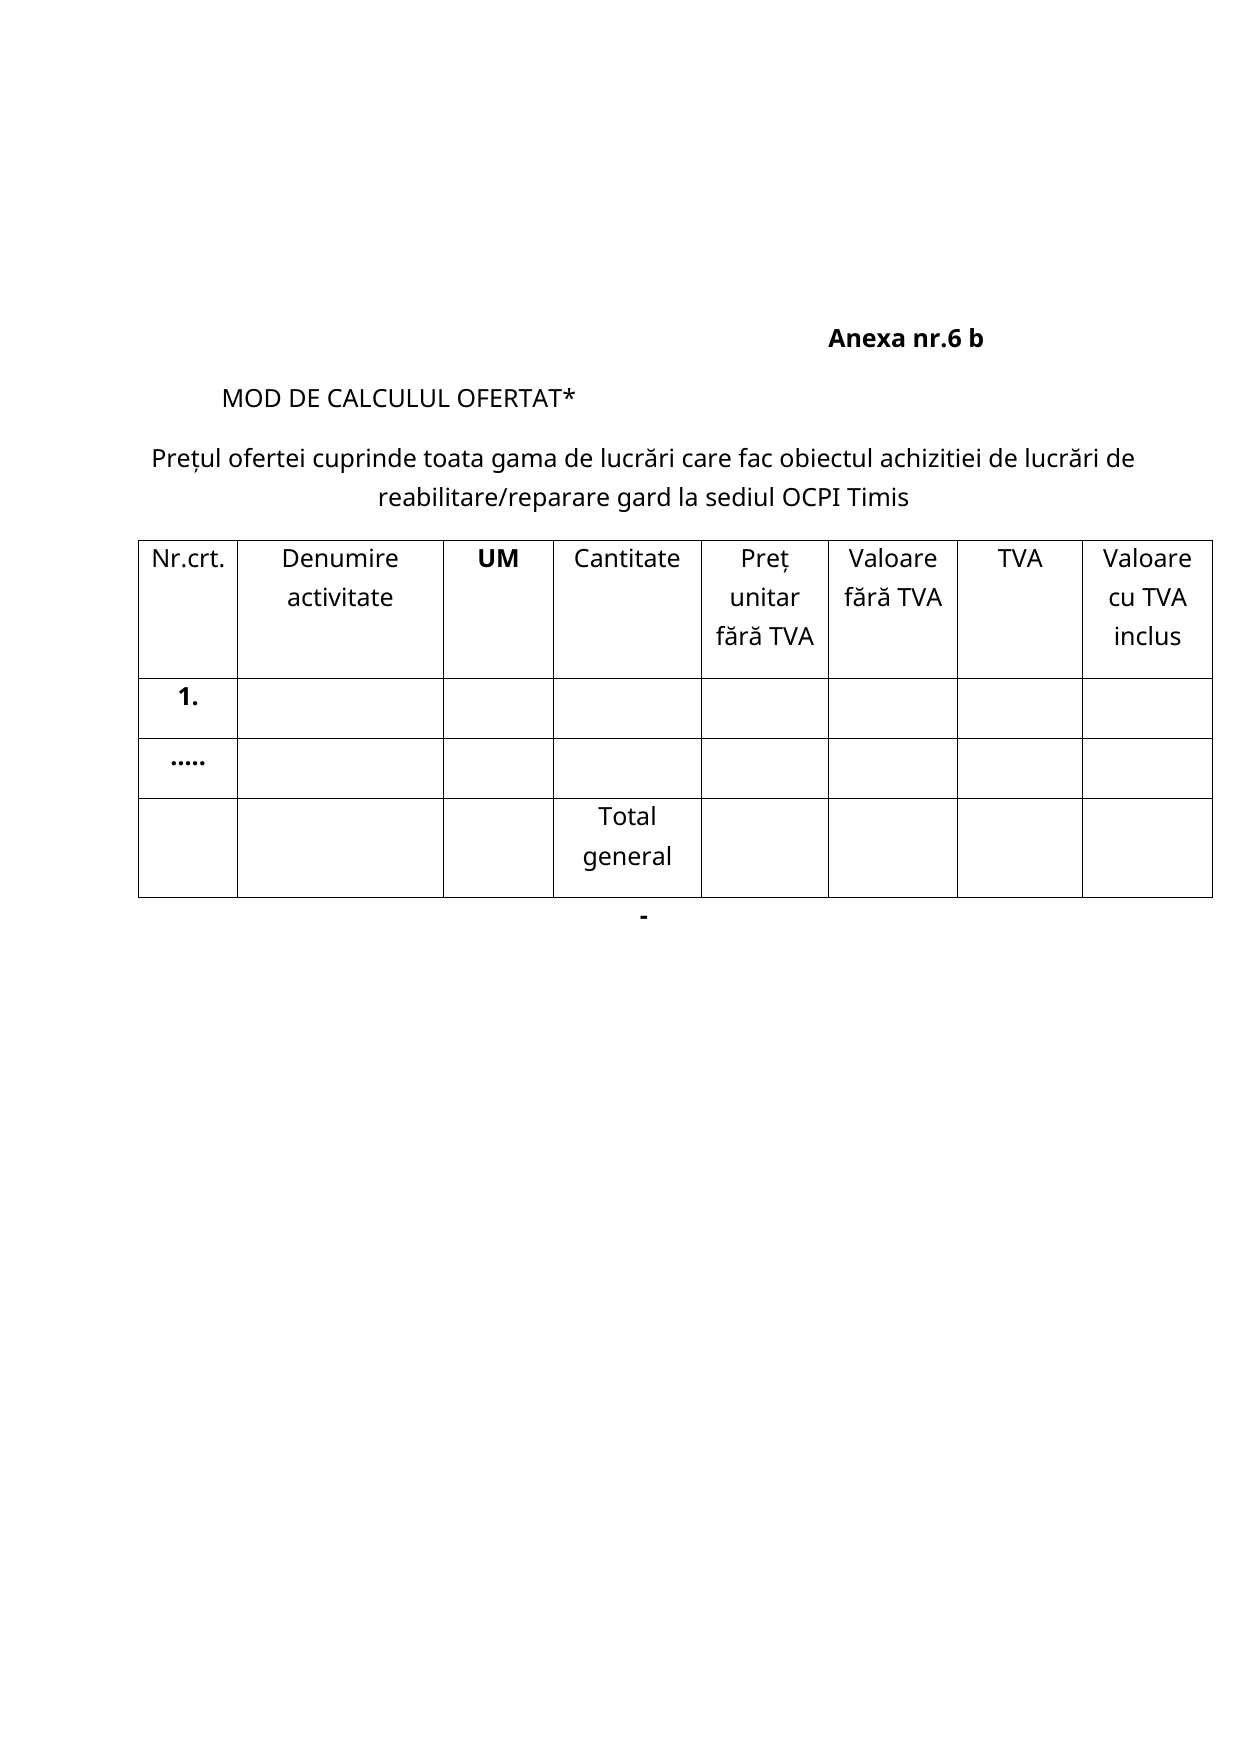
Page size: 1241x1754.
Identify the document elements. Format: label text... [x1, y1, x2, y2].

text Prețul ofertei cuprinde toata gama de lucrări care fac obiectul achizitiei de lucrări de reabilitare/reparare gard la sediul OCPI Timis [150, 440, 1137, 513]
text Anexa nr.6 b [150, 320, 1137, 354]
table_cell [1083, 799, 1212, 897]
table_header Nr.crt. [139, 541, 237, 678]
table_header Valoare cu TVA inclus [1083, 541, 1212, 678]
table_cell [829, 799, 957, 897]
table_header Preț unitar fără TVA [702, 541, 828, 678]
table_header TVA [958, 541, 1082, 678]
table_cell 1. [139, 679, 237, 738]
table_cell [554, 679, 701, 738]
table_cell [958, 739, 1082, 798]
table_header Denumire activitate [238, 541, 443, 678]
table_cell [139, 799, 237, 897]
table_cell [1083, 679, 1212, 738]
table_cell Total general [554, 799, 701, 897]
table_cell [238, 679, 443, 738]
table_header UM [444, 541, 553, 678]
table_cell [958, 799, 1082, 897]
table_cell [444, 679, 553, 738]
table_cell [238, 739, 443, 798]
table_cell [702, 799, 828, 897]
text MOD DE CALCULUL OFERTAT* [150, 380, 1137, 414]
table_cell [554, 739, 701, 798]
table_cell [702, 739, 828, 798]
text - [150, 898, 1137, 932]
table_cell ….. [139, 739, 237, 798]
table_header Valoare fără TVA [829, 541, 957, 678]
table_cell [958, 679, 1082, 738]
table_cell [238, 799, 443, 897]
table_header Cantitate [554, 541, 701, 678]
table_cell [444, 799, 553, 897]
table_cell [829, 739, 957, 798]
table_cell [702, 679, 828, 738]
table_cell [829, 679, 957, 738]
table_cell [1083, 739, 1212, 798]
table_cell [444, 739, 553, 798]
